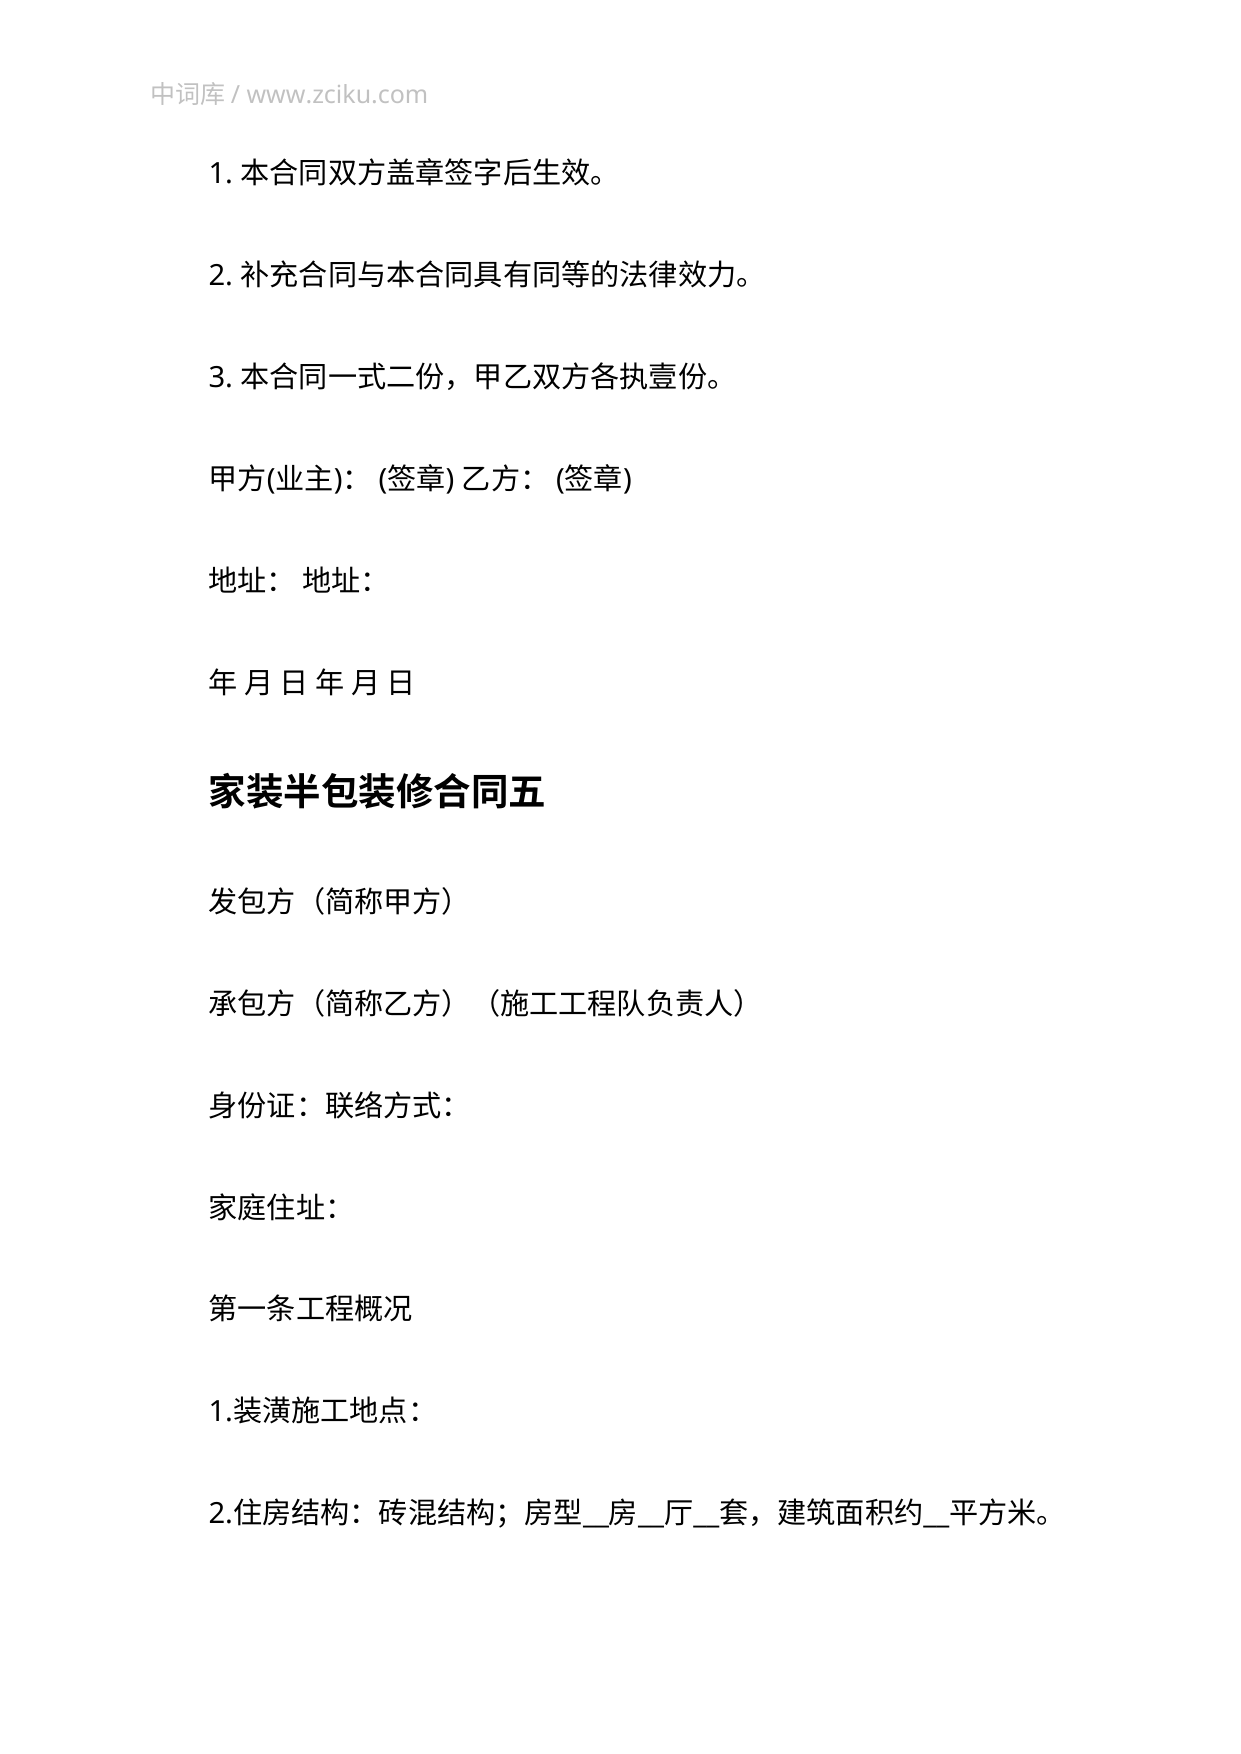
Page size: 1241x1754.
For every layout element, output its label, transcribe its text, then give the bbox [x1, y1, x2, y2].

text 甲方(业主)： (签章) 乙方： (签章) [150, 456, 1090, 498]
text 身份证：联络方式： [150, 1082, 1090, 1125]
text 1.装潢施工地点： [150, 1388, 1090, 1430]
text 承包方（简称乙方）（施工工程队负责人） [150, 981, 1090, 1023]
text 地址： 地址： [150, 558, 1090, 600]
text 第一条工程概况 [150, 1286, 1090, 1328]
text 1. 本合同双方盖章签字后生效。 [150, 150, 1090, 192]
text 发包方（简称甲方） [150, 879, 1090, 921]
text 家庭住址： [150, 1184, 1090, 1226]
text 2. 补充合同与本合同具有同等的法律效力。 [150, 252, 1090, 294]
text 家装半包装修合同五 [150, 761, 1090, 816]
text 2.住房结构：砖混结构；房型__房__厅__套，建筑面积约__平方米。 [150, 1490, 1090, 1532]
text 年 月 日 年 月 日 [150, 660, 1090, 702]
text 3. 本合同一式二份，甲乙双方各执壹份。 [150, 354, 1090, 396]
